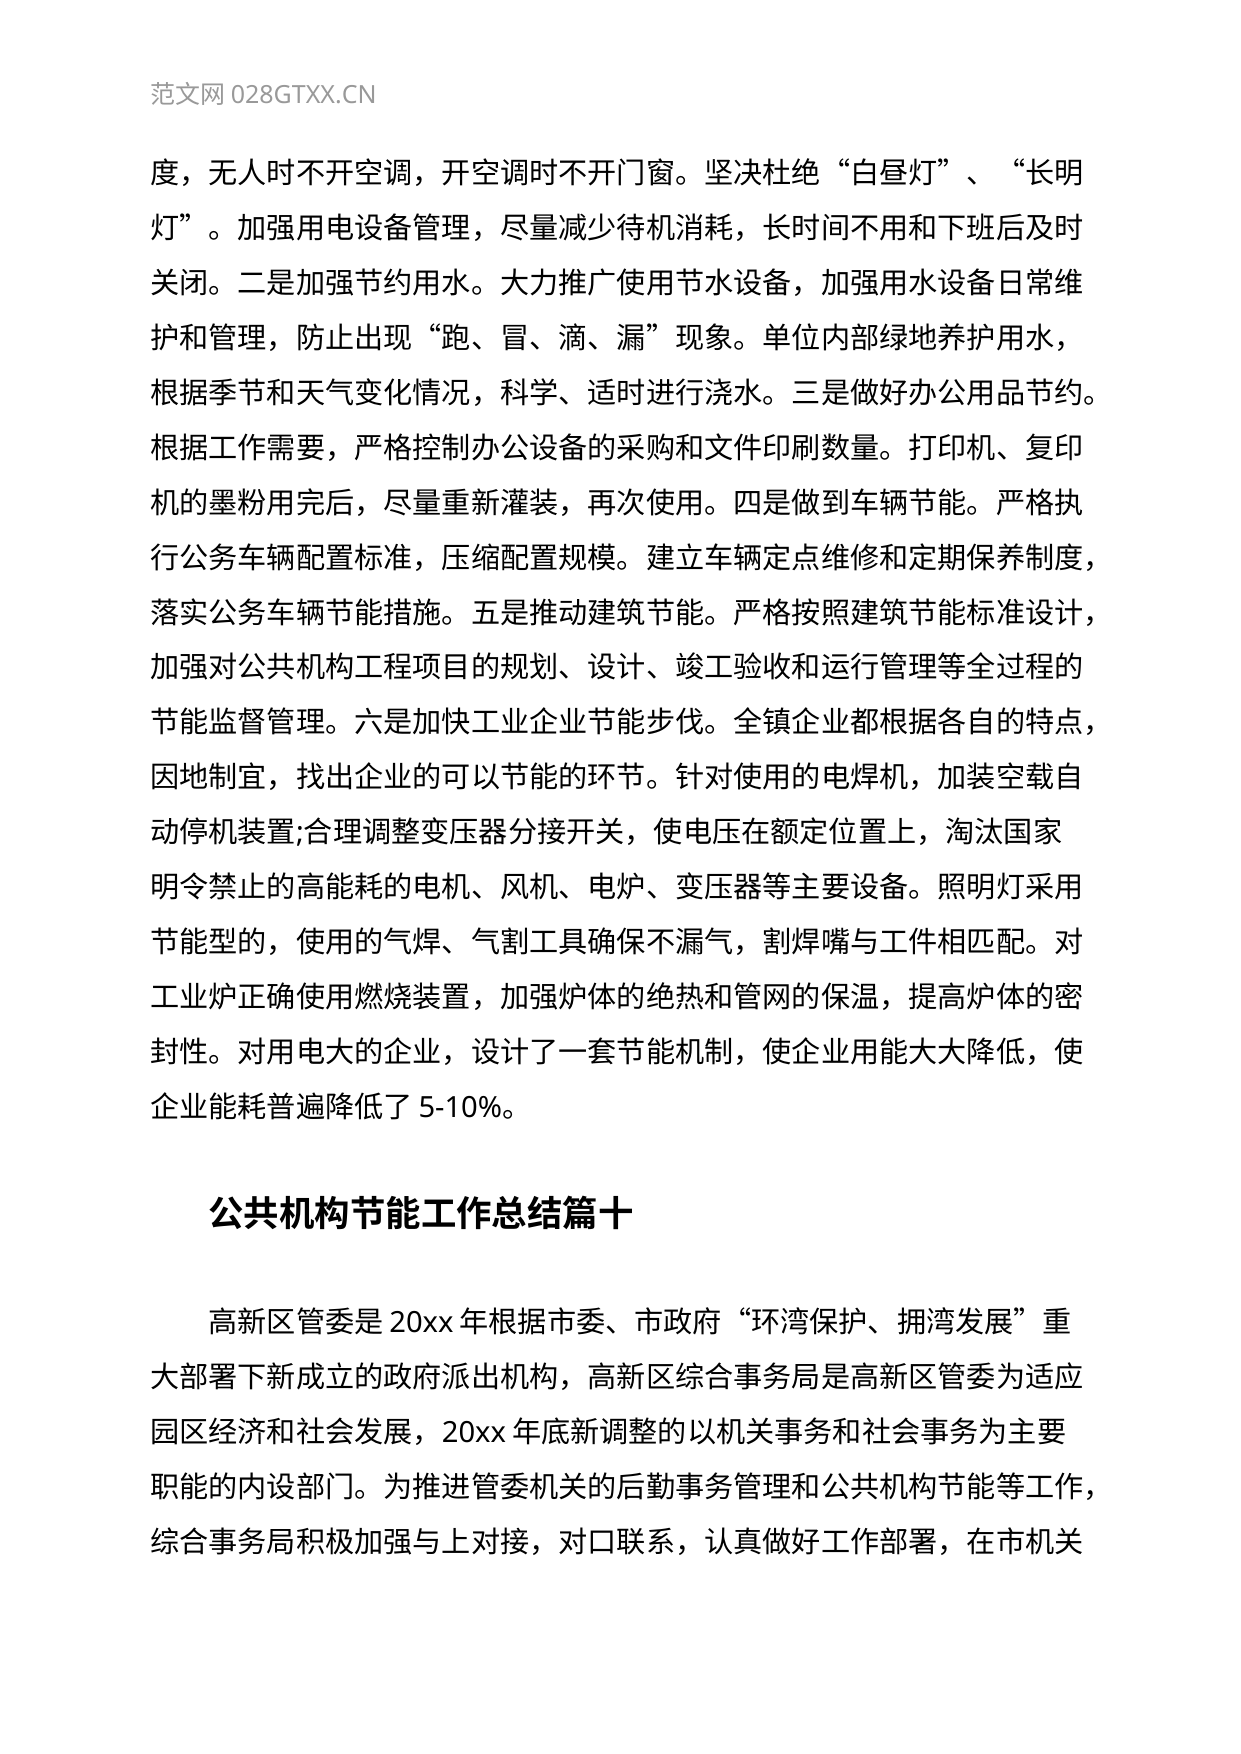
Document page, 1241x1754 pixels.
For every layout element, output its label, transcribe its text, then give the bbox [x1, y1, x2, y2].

text 公共机构节能工作总结篇十 [150, 1185, 1090, 1237]
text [150, 1299, 1090, 1561]
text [150, 150, 1090, 1126]
